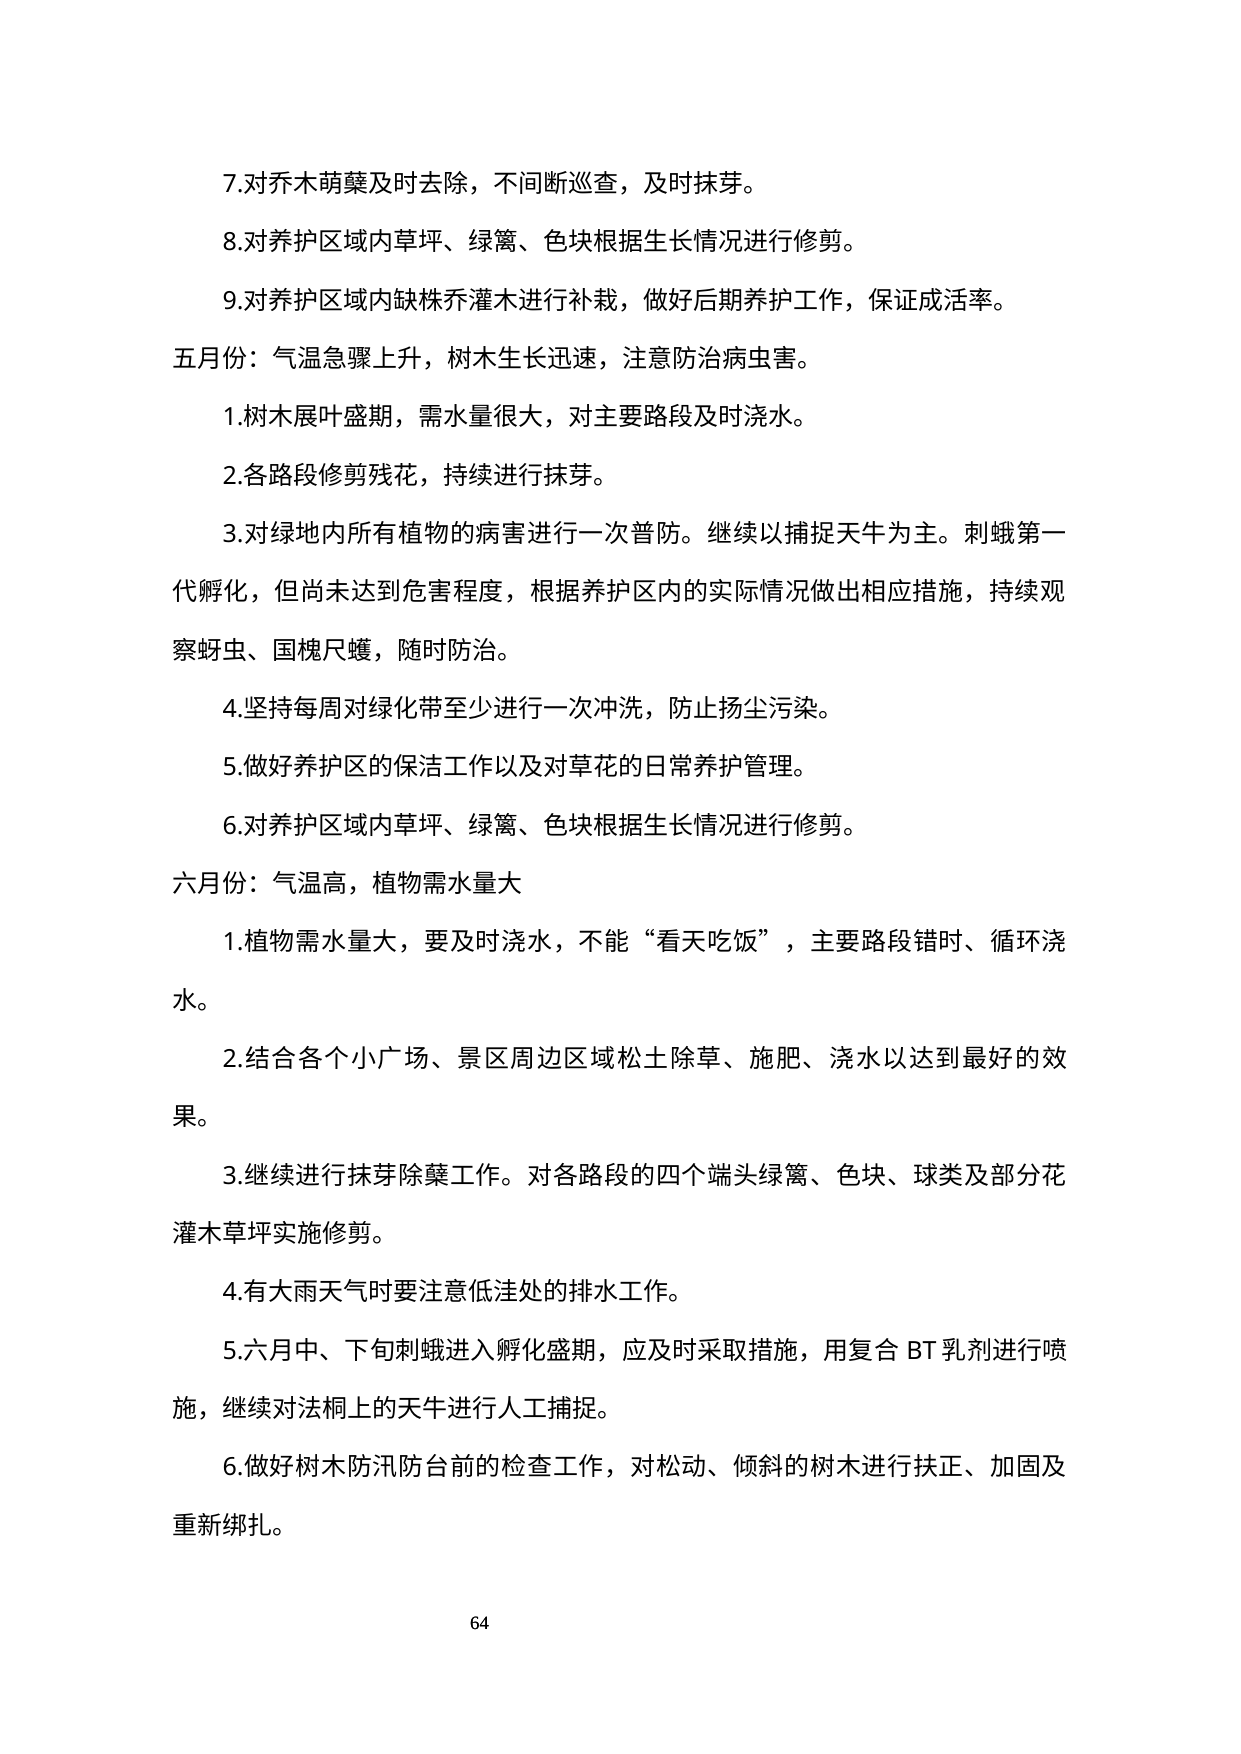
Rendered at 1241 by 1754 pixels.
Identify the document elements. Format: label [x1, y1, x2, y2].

table_header [161, 146, 1079, 1546]
